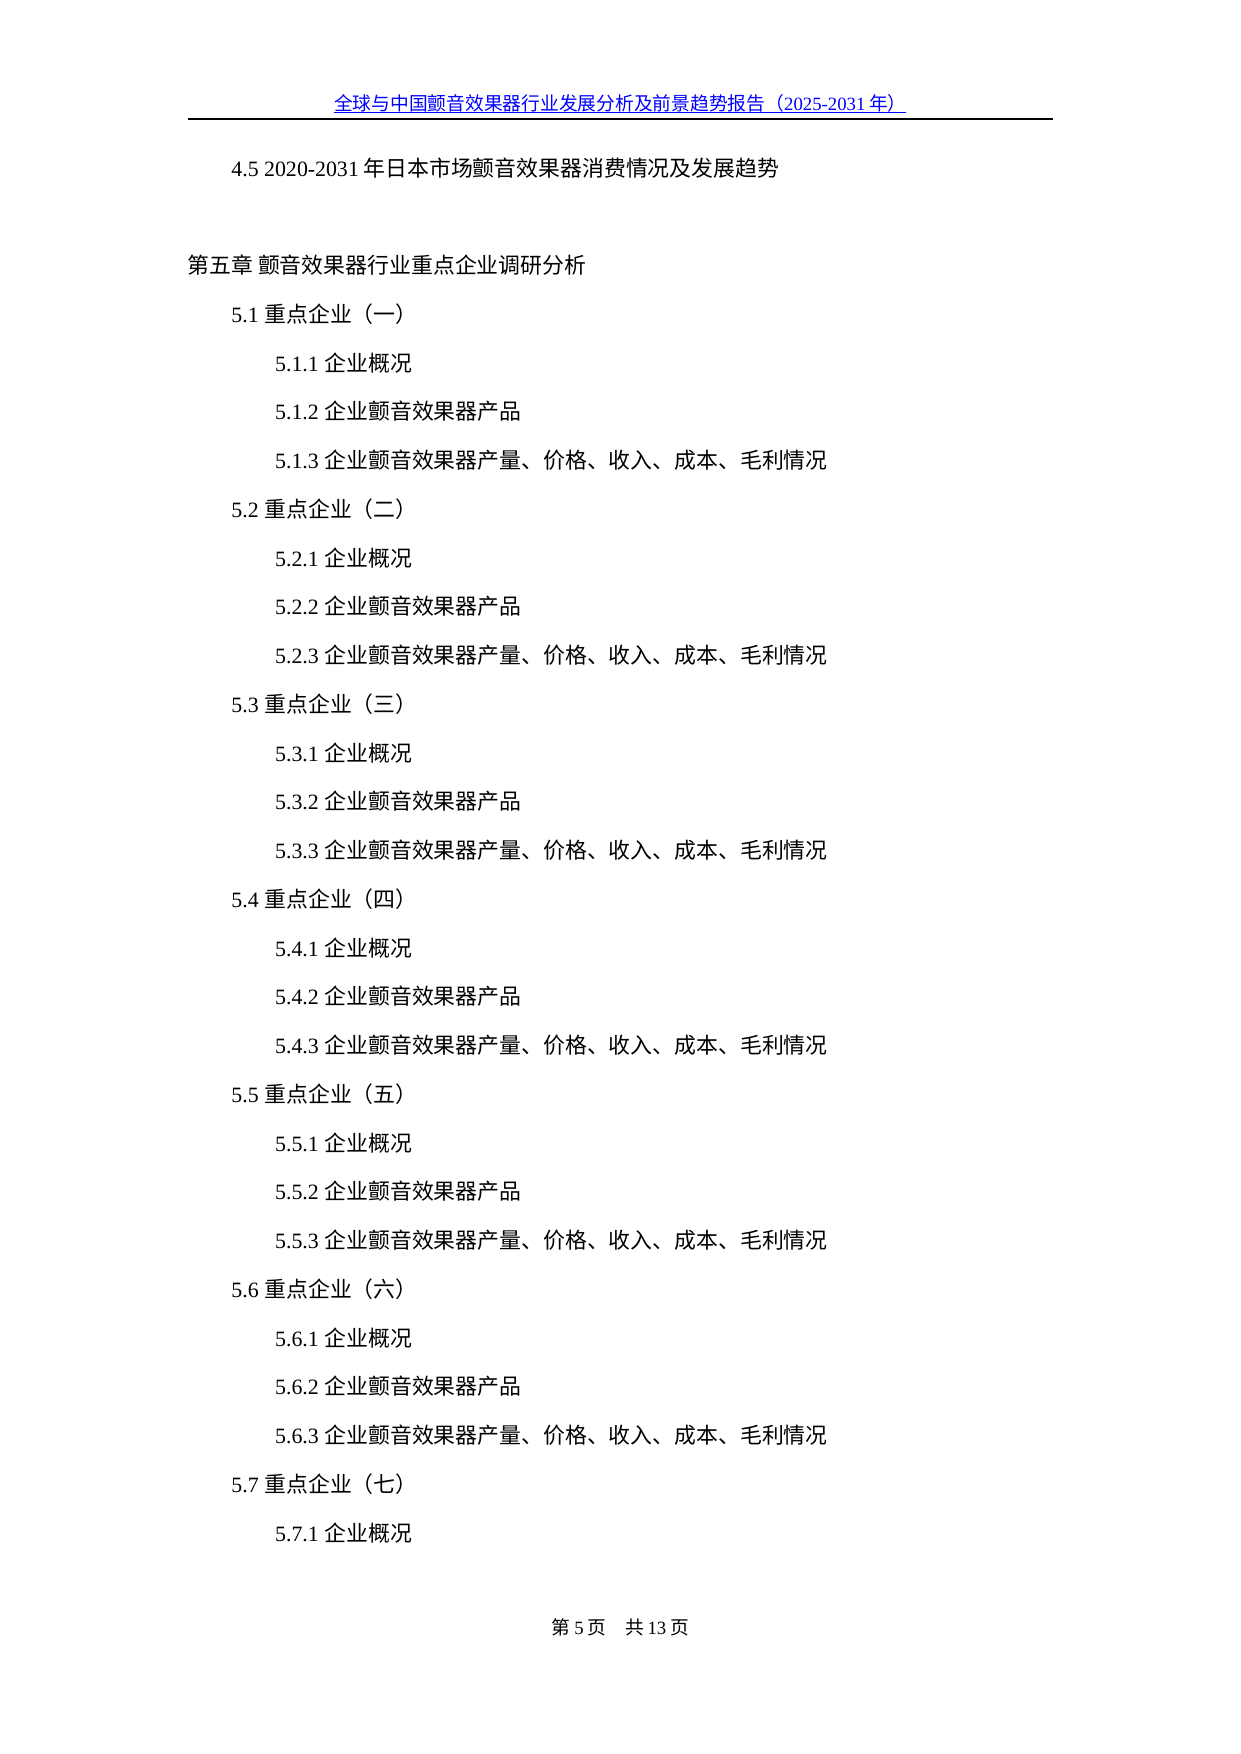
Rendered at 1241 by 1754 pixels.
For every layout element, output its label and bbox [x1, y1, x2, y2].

text [187, 150, 1053, 1548]
